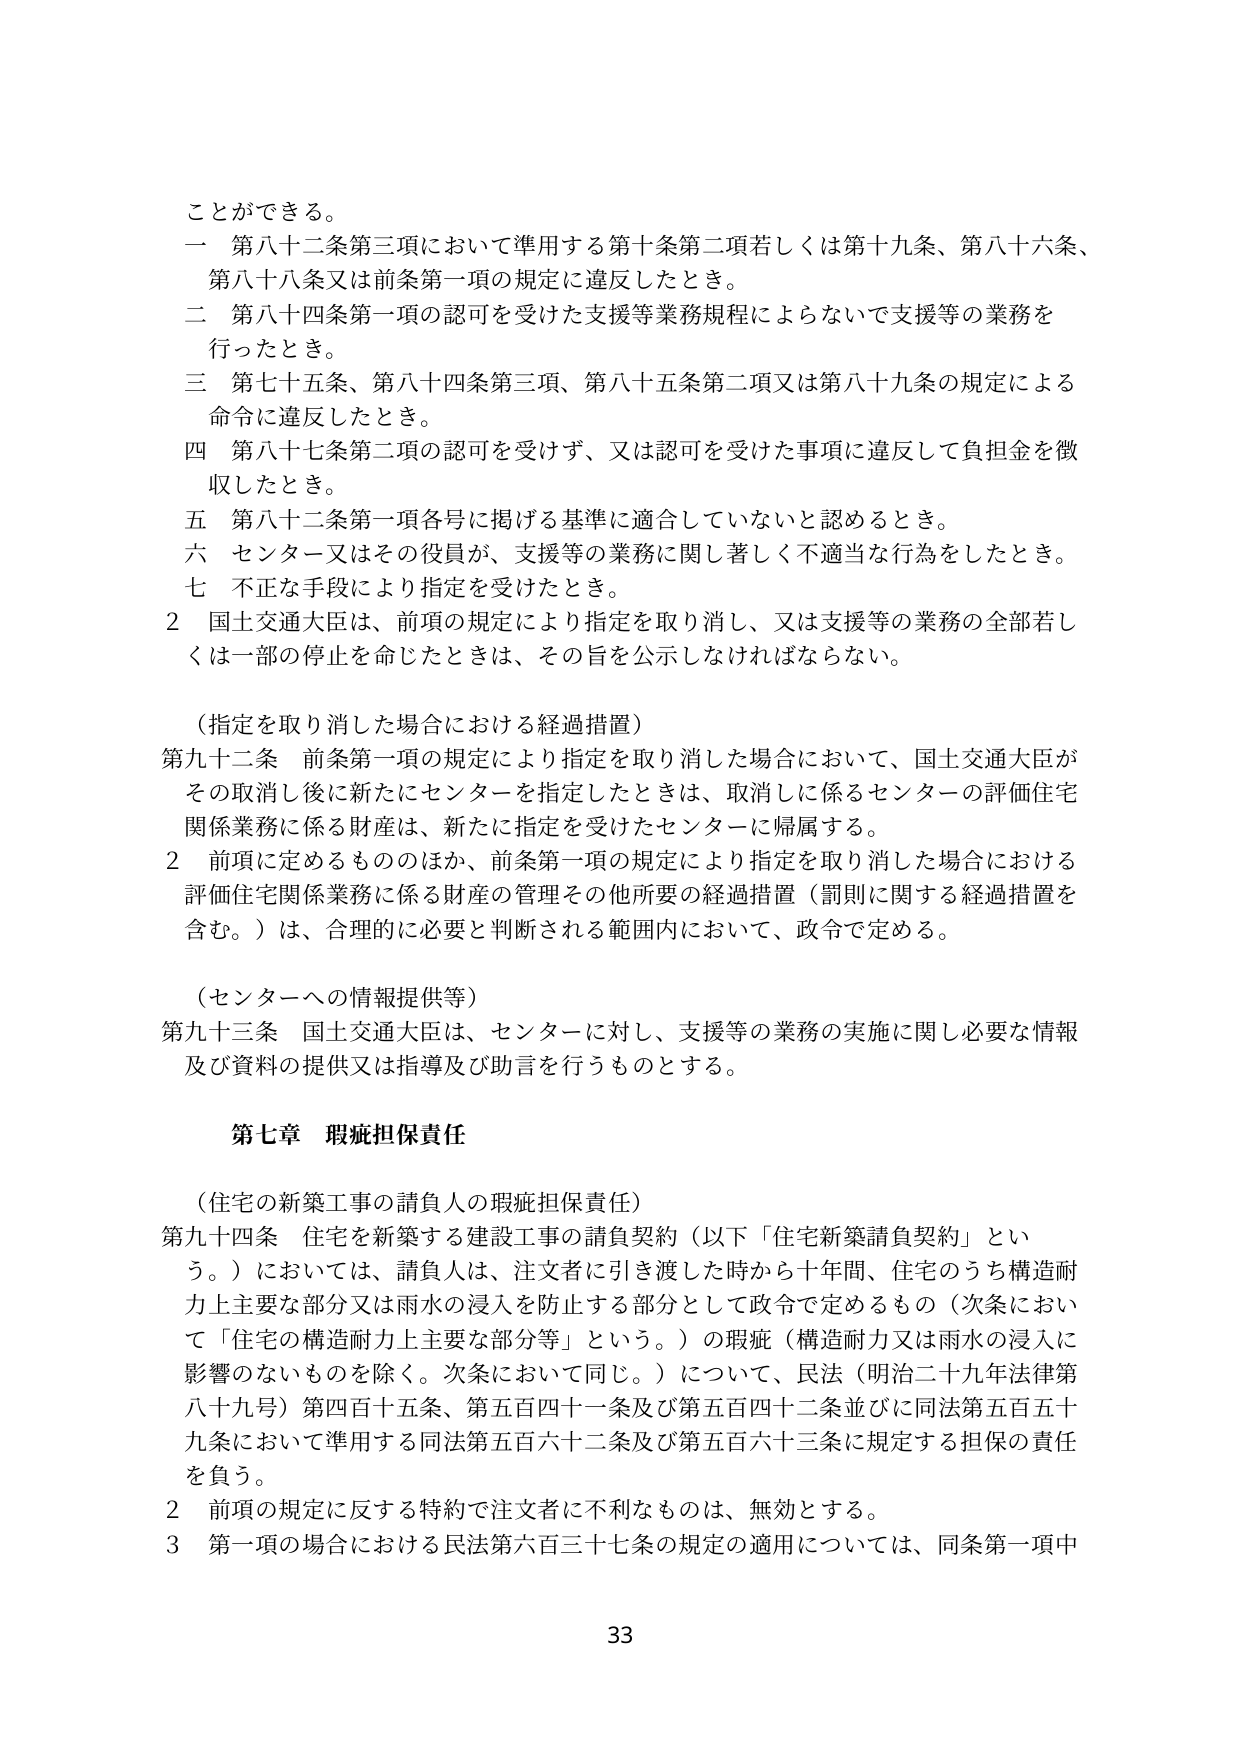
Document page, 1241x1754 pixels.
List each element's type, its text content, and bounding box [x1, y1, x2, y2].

text （センターへの情報提供等） [184, 979, 1079, 1014]
text 二 第八十四条第一項の認可を受けた支援等業務規程によらないで支援等の業務を行ったとき。 [184, 296, 1079, 364]
text 七 不正な手段により指定を受けたとき。 [184, 569, 1079, 604]
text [161, 194, 1079, 228]
text 五 第八十二条第一項各号に掲げる基準に適合していないと認めるとき。 [184, 501, 1079, 535]
text （指定を取り消した場合における経過措置） [184, 706, 1079, 740]
text 第九十三条 国土交通大臣は、センターに対し、支援等の業務の実施に関し必要な情報及び資料の提供又は指導及び助言を行うものとする。 [161, 1014, 1079, 1082]
text （住宅の新築工事の請負人の瑕疵担保責任） [184, 1184, 1079, 1219]
text ２ 国土交通大臣は、前項の規定により指定を取り消し、又は支援等の業務の全部若しくは一部の停止を命じたときは、その旨を公示しなければならない。 [161, 604, 1079, 672]
text 一 第八十二条第三項において準用する第十条第二項若しくは第十九条、第八十六条、第八十八条又は前条第一項の規定に違反したとき。 [184, 228, 1079, 296]
text 三 第七十五条、第八十四条第三項、第八十五条第二項又は第八十九条の規定による命令に違反したとき。 [184, 364, 1079, 433]
text 第九十二条 前条第一項の規定により指定を取り消した場合において、国土交通大臣がその取消し後に新たにセンターを指定したときは、取消しに係るセンターの評価住宅関係業務に係る財産は、新たに指定を受けたセンターに帰属する。 [161, 740, 1079, 843]
text ２ 前項に定めるもののほか、前条第一項の規定により指定を取り消した場合における評価住宅関係業務に係る財産の管理その他所要の経過措置（罰則に関する経過措置を含む。）は、合理的に必要と判断される範囲内において、政令で定める。 [161, 843, 1079, 945]
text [161, 1526, 1079, 1560]
text ２ 前項の規定に反する特約で注文者に不利なものは、無効とする。 [161, 1492, 1079, 1526]
text 六 センター又はその役員が、支援等の業務に関し著しく不適当な行為をしたとき。 [184, 535, 1079, 569]
text 四 第八十七条第二項の認可を受けず、又は認可を受けた事項に違反して負担金を徴収したとき。 [184, 433, 1079, 501]
text 第九十四条 住宅を新築する建設工事の請負契約（以下「住宅新築請負契約」という。）においては、請負人は、注文者に引き渡した時から十年間、住宅のうち構造耐力上主要な部分又は雨水の浸入を防止する部分として政令で定めるもの（次条において「住宅の構造耐力上主要な部分等」という。）の瑕疵（構造耐力又は雨水の浸入に影響のないものを除く。次条において同じ。）について、民法（明治二十九年法律第八十九号）第四百十五条、第五百四十一条及び第五百四十二条並びに同法第五百五十九条において準用する同法第五百六十二条及び第五百六十三条に規定する担保の責任を負う。 [161, 1219, 1079, 1492]
text 第七章 瑕疵担保責任 [230, 1116, 1079, 1150]
